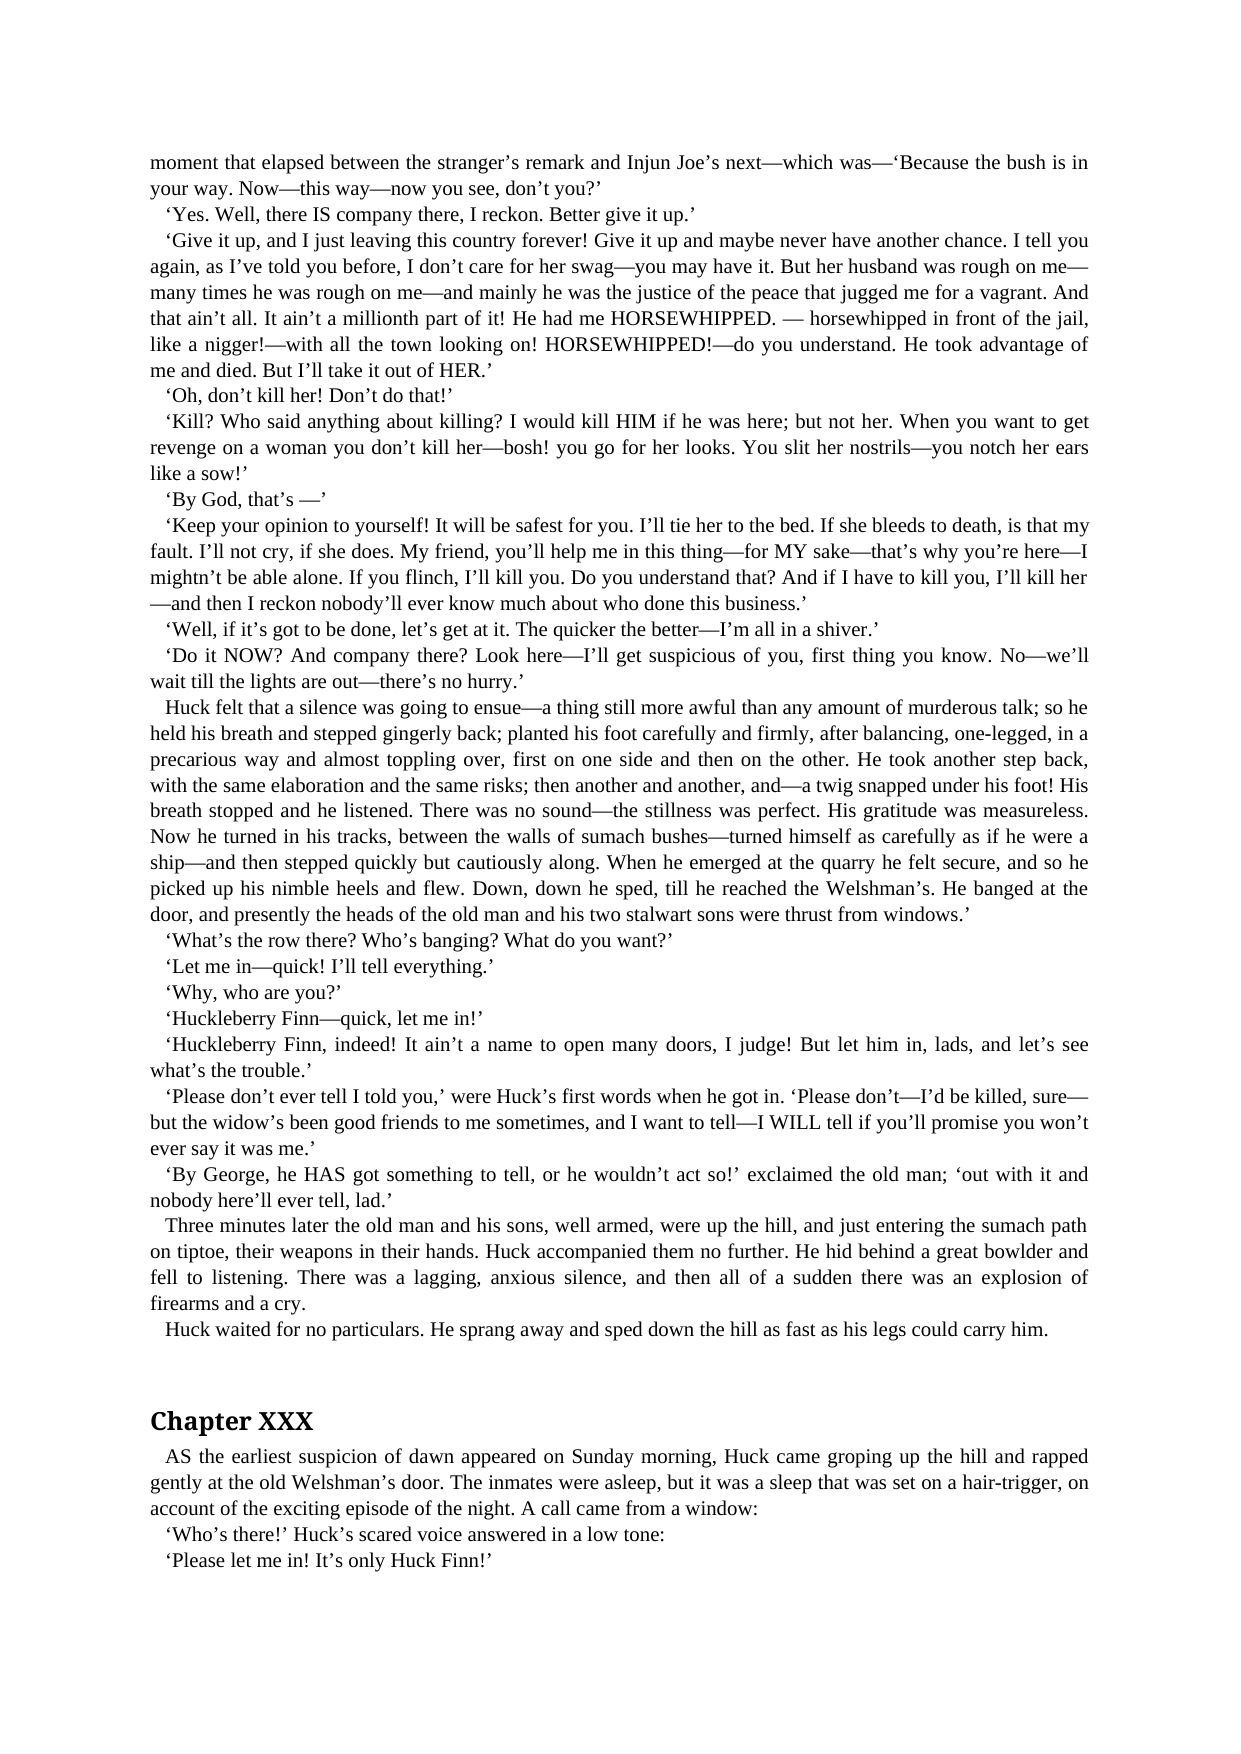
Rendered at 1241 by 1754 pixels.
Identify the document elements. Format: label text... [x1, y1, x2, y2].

text ‘By God, that’s —’ [150, 487, 1090, 511]
text AS the earliest suspicion of dawn appeared on Sunday morning, Huck came groping up the hill and rapped gently at the old Welshman’s door. The inmates were asleep, but it was a sleep that was set on a hair-trigger, on account of the exciting episode of the night. A call came from a window: [150, 1444, 1090, 1520]
text ‘Why, who are you?’ [150, 980, 1090, 1004]
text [150, 150, 1090, 200]
text ‘Do it NOW? And company there? Look here—I’ll get suspicious of you, first thing you know. No—we’ll wait till the lights are out—there’s no hurry.’ [150, 643, 1090, 693]
text ‘Kill? Who said anything about killing? I would kill HIM if he was here; but not her. When you want to get revenge on a woman you don’t kill her—bosh! you go for her looks. You slit her nostrils—you notch her ears like a sow!’ [150, 409, 1090, 485]
text ‘What’s the row there? Who’s banging? What do you want?’ [150, 928, 1090, 952]
text ‘Huckleberry Finn, indeed! It ain’t a name to open many doors, I judge! But let him in, lads, and let’s see what’s the trouble.’ [150, 1032, 1090, 1082]
text ‘Let me in—quick! I’ll tell everything.’ [150, 954, 1090, 978]
text ‘Well, if it’s got to be done, let’s get at it. The quicker the better—I’m all in a shiver.’ [150, 617, 1090, 641]
text ‘Yes. Well, there IS company there, I reckon. Better give it up.’ [150, 202, 1090, 226]
text ‘Please don’t ever tell I told you,’ were Huck’s first words when he got in. ‘Please don’t—I’d be killed, sure—but the widow’s been good friends to me sometimes, and I want to tell—I WILL tell if you’ll promise you won’t ever say it was me.’ [150, 1084, 1090, 1160]
subtitle Chapter XXX [150, 1403, 1090, 1437]
text ‘Oh, don’t kill her! Don’t do that!’ [150, 383, 1090, 407]
text ‘Give it up, and I just leaving this country forever! Give it up and maybe never have another chance. I tell you again, as I’ve told you before, I don’t care for her swag—you may have it. But her husband was rough on me—many times he was rough on me—and mainly he was the justice of the peace that jugged me for a vagrant. And that ain’t all. It ain’t a millionth part of it! He had me HORSEWHIPPED. — horsewhipped in front of the jail, like a nigger!—with all the town looking on! HORSEWHIPPED!—do you understand. He took advantage of me and died. But I’ll take it out of HER.’ [150, 228, 1090, 382]
text ‘By George, he HAS got something to tell, or he wouldn’t act so!’ exclaimed the old man; ‘out with it and nobody here’ll ever tell, lad.’ [150, 1162, 1090, 1212]
text ‘Please let me in! It’s only Huck Finn!’ [150, 1548, 1090, 1572]
text ‘Keep your opinion to yourself! It will be safest for you. I’ll tie her to the bed. If she bleeds to death, is that my fault. I’ll not cry, if she does. My friend, you’ll help me in this thing—for MY sake—that’s why you’re here—I mightn’t be able alone. If you flinch, I’ll kill you. Do you understand that? And if I have to kill you, I’ll kill her—and then I reckon nobody’ll ever know much about who done this business.’ [150, 513, 1090, 615]
text Huck waited for no particulars. He sprang away and sped down the hill as fast as his legs could carry him. [150, 1317, 1090, 1341]
text Three minutes later the old man and his sons, well armed, were up the hill, and just entering the sumach path on tiptoe, their weapons in their hands. Huck accompanied them no further. He hid behind a great bowlder and fell to listening. There was a lagging, anxious silence, and then all of a sudden there was an explosion of firearms and a cry. [150, 1213, 1090, 1315]
text ‘Who’s there!’ Huck’s scared voice answered in a low tone: [150, 1522, 1090, 1546]
text Huck felt that a silence was going to ensue—a thing still more awful than any amount of murderous talk; so he held his breath and stepped gingerly back; planted his foot carefully and firmly, after balancing, one-legged, in a precarious way and almost toppling over, first on one side and then on the other. He took another step back, with the same elaboration and the same risks; then another and another, and—a twig snapped under his foot! His breath stopped and he listened. There was no sound—the stillness was perfect. His gratitude was measureless. Now he turned in his tracks, between the walls of sumach bushes—turned himself as carefully as if he were a ship—and then stepped quickly but cautiously along. When he emerged at the quarry he felt secure, and so he picked up his nimble heels and flew. Down, down he sped, till he reached the Welshman’s. He banged at the door, and presently the heads of the old man and his two stalwart sons were thrust from windows.’ [150, 695, 1090, 926]
text ‘Huckleberry Finn—quick, let me in!’ [150, 1006, 1090, 1030]
